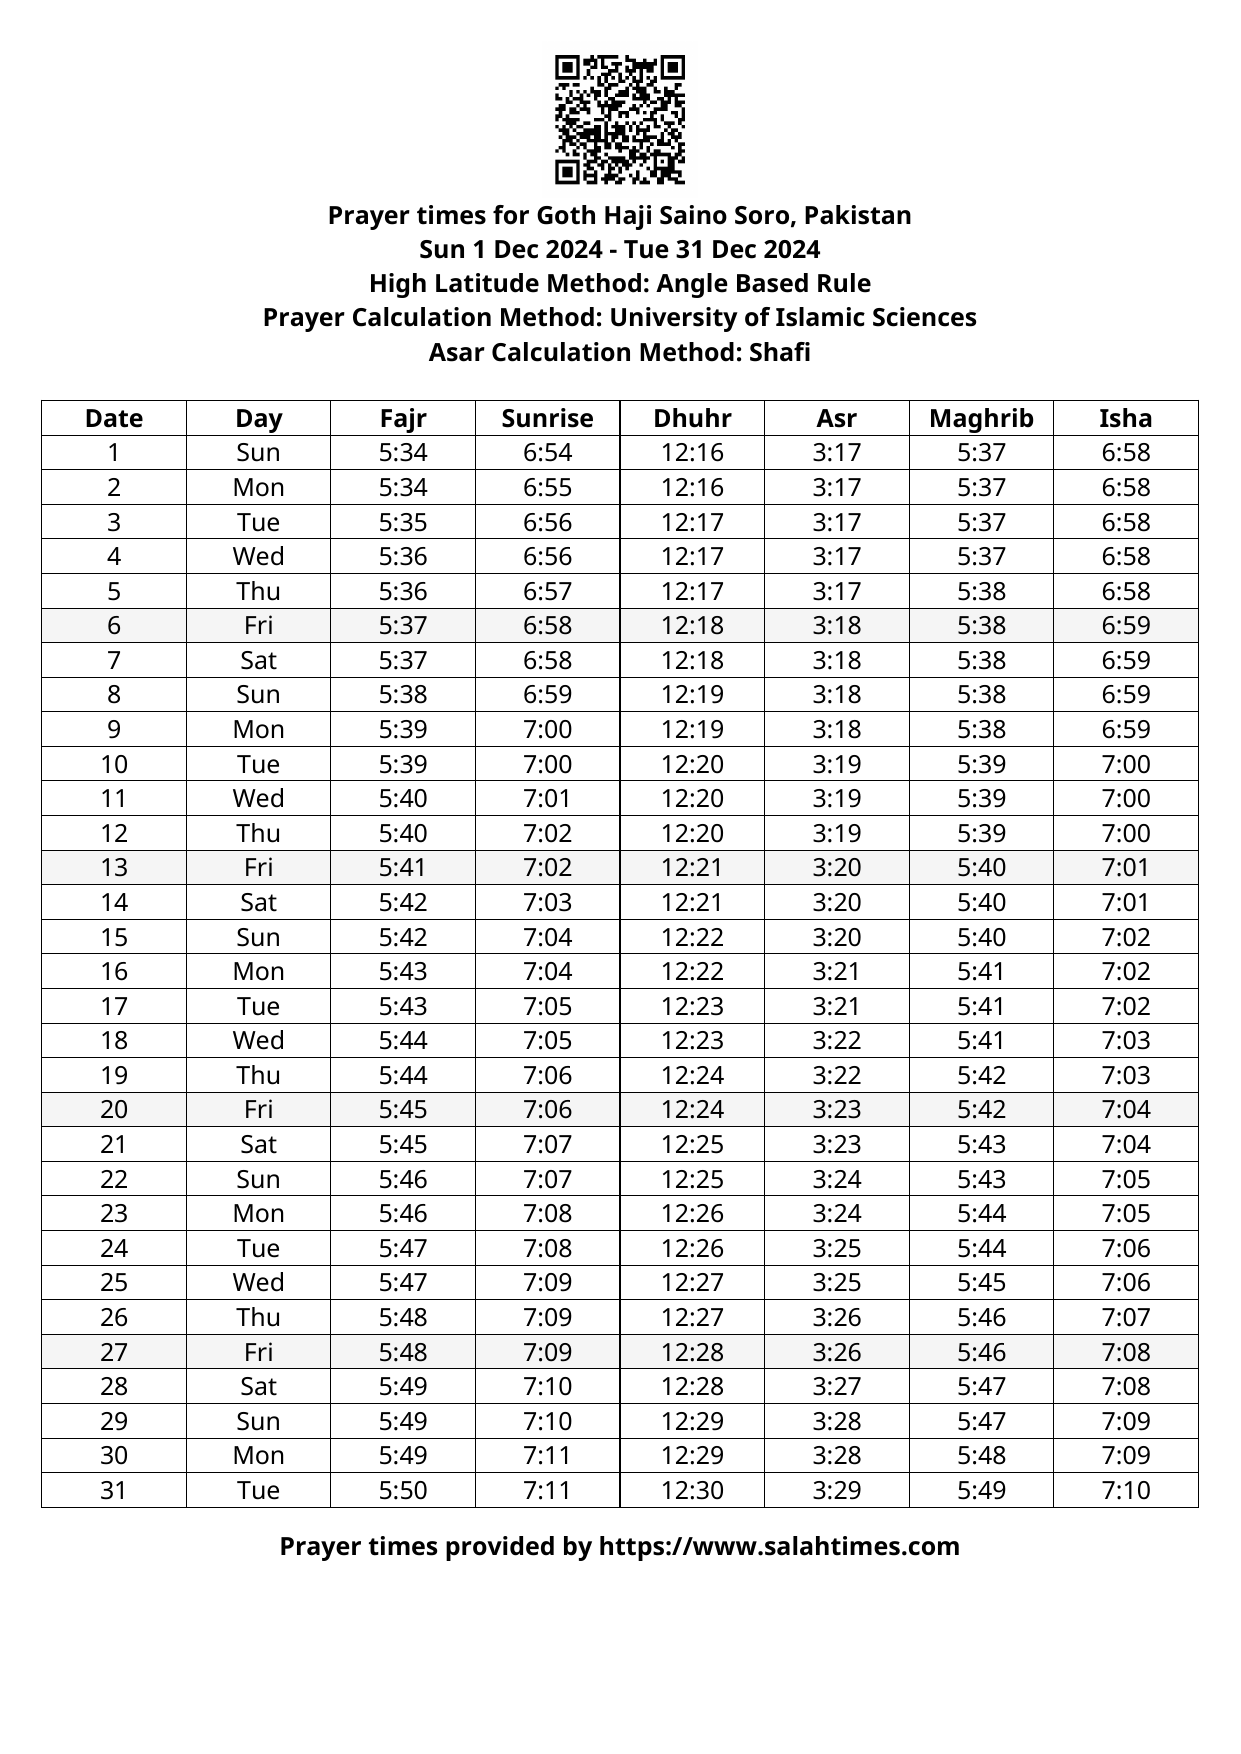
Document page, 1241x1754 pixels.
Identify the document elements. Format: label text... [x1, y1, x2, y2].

text Prayer times provided by https://www.salahtimes.com [42, 1528, 1198, 1563]
table_cell 5:49 [331, 1404, 475, 1437]
table_cell 5:41 [910, 1024, 1053, 1057]
table_cell 12:22 [621, 920, 764, 953]
table_cell 5:47 [331, 1231, 475, 1264]
table_cell 3:17 [765, 574, 909, 607]
table_cell 5:46 [331, 1162, 475, 1195]
table_cell 5:38 [910, 574, 1053, 607]
table_cell 7:04 [476, 920, 619, 953]
table_cell 7:02 [1054, 954, 1198, 988]
table_cell 5:47 [910, 1369, 1053, 1403]
table_cell Sat [187, 885, 330, 919]
table_cell 29 [42, 1404, 186, 1437]
table_cell 3:20 [765, 851, 909, 884]
table_cell 7:04 [476, 954, 619, 988]
table_cell 2 [42, 470, 186, 504]
table_header Isha [1054, 401, 1198, 434]
table_cell 6:59 [1054, 643, 1198, 677]
table_cell Sun [187, 1404, 330, 1437]
table_cell 22 [42, 1162, 186, 1195]
text High Latitude Method: Angle Based Rule [42, 266, 1198, 300]
table_cell 3:17 [765, 436, 909, 469]
table_header Asr [765, 401, 909, 434]
table_cell 12:20 [621, 816, 764, 849]
table_cell 5:43 [910, 1127, 1053, 1161]
table_cell 19 [42, 1058, 186, 1092]
table_cell 3:17 [765, 539, 909, 573]
table_cell 5:47 [910, 1404, 1053, 1437]
table_cell Wed [187, 1024, 330, 1057]
table_cell Sun [187, 436, 330, 469]
table_cell 7:01 [1054, 885, 1198, 919]
table_cell 5:40 [331, 816, 475, 849]
table_cell 12:29 [621, 1439, 764, 1472]
table_cell 3:18 [765, 712, 909, 746]
table_cell 7:11 [476, 1473, 619, 1507]
table_cell 7 [42, 643, 186, 677]
table_cell 5:38 [910, 712, 1053, 746]
table_cell 12:20 [621, 781, 764, 815]
table_cell 12:25 [621, 1162, 764, 1195]
table_cell 3:23 [765, 1127, 909, 1161]
table_cell 5:39 [331, 712, 475, 746]
table_header Day [187, 401, 330, 434]
table_cell 5:49 [331, 1369, 475, 1403]
table_cell 5:38 [331, 678, 475, 711]
table_cell Thu [187, 1058, 330, 1092]
table_cell 7:05 [1054, 1196, 1198, 1230]
table_cell 7:04 [1054, 1127, 1198, 1161]
table_cell Fri [187, 609, 330, 642]
table_cell 7:10 [1054, 1473, 1198, 1507]
picture [542, 41, 699, 198]
table_cell 28 [42, 1369, 186, 1403]
table_cell 7:07 [476, 1162, 619, 1195]
table_cell Wed [187, 539, 330, 573]
table_cell 7:01 [476, 781, 619, 815]
table_cell Tue [187, 505, 330, 538]
table_cell 5:47 [331, 1266, 475, 1299]
table_cell 5:36 [331, 539, 475, 573]
table_cell 7:00 [476, 747, 619, 780]
table_cell 5:43 [331, 954, 475, 988]
table_cell 5:45 [331, 1093, 475, 1126]
table_cell 3:26 [765, 1335, 909, 1368]
table_cell 3:25 [765, 1231, 909, 1264]
table_cell 3:27 [765, 1369, 909, 1403]
table_cell Mon [187, 1196, 330, 1230]
table_cell Mon [187, 1439, 330, 1472]
table_cell 5:49 [331, 1439, 475, 1472]
table_cell 5:38 [910, 609, 1053, 642]
table_cell 5:34 [331, 436, 475, 469]
table_cell 5:35 [331, 505, 475, 538]
table_cell 3:25 [765, 1266, 909, 1299]
table_cell Sat [187, 643, 330, 677]
table_cell 5:49 [910, 1473, 1053, 1507]
table_cell 3:22 [765, 1058, 909, 1092]
table_cell Sun [187, 920, 330, 953]
table_cell Mon [187, 712, 330, 746]
table_header Maghrib [910, 401, 1053, 434]
table_cell 12:19 [621, 678, 764, 711]
table_cell 16 [42, 954, 186, 988]
table_cell 6:59 [1054, 609, 1198, 642]
table_cell 7:06 [1054, 1266, 1198, 1299]
table_cell 12:18 [621, 643, 764, 677]
table_cell Tue [187, 1473, 330, 1507]
table_cell 12:26 [621, 1231, 764, 1264]
table_cell 3:20 [765, 885, 909, 919]
text Prayer times for Goth Haji Saino Soro, Pakistan [42, 198, 1198, 232]
table_cell 5:43 [331, 989, 475, 1022]
table_cell 5:42 [910, 1093, 1053, 1126]
table_cell 5:37 [910, 539, 1053, 573]
table_cell 7:02 [1054, 989, 1198, 1022]
table_cell Tue [187, 989, 330, 1022]
table_cell 3:19 [765, 781, 909, 815]
table_cell 7:00 [476, 712, 619, 746]
table_cell 5:44 [910, 1231, 1053, 1264]
table_cell 5:39 [331, 747, 475, 780]
table_cell 7:10 [476, 1404, 619, 1437]
table_cell 6:59 [476, 678, 619, 711]
table_cell 5:34 [331, 470, 475, 504]
table_header Fajr [331, 401, 475, 434]
table_cell 3:29 [765, 1473, 909, 1507]
table_cell 7:08 [476, 1196, 619, 1230]
table_cell 5:46 [331, 1196, 475, 1230]
table_cell Mon [187, 954, 330, 988]
table_cell 7:08 [1054, 1369, 1198, 1403]
table_cell 7:03 [476, 885, 619, 919]
table_cell 3:28 [765, 1404, 909, 1437]
table_cell 5:48 [910, 1439, 1053, 1472]
table_cell 7:05 [476, 989, 619, 1022]
table_cell 6:57 [476, 574, 619, 607]
table_cell 17 [42, 989, 186, 1022]
table_cell 7:08 [476, 1231, 619, 1264]
table_cell 3:17 [765, 505, 909, 538]
table_cell Tue [187, 1231, 330, 1264]
table_cell 3:18 [765, 643, 909, 677]
text Prayer Calculation Method: University of Islamic Sciences [42, 300, 1198, 334]
table_header Dhuhr [621, 401, 764, 434]
table_cell 5:42 [331, 885, 475, 919]
table_cell 12:25 [621, 1127, 764, 1161]
table_cell 7:09 [1054, 1404, 1198, 1437]
table_cell 7:02 [476, 851, 619, 884]
table_cell 5:44 [910, 1196, 1053, 1230]
table_cell 5:45 [331, 1127, 475, 1161]
table_cell 3:23 [765, 1093, 909, 1126]
table_cell 12:27 [621, 1300, 764, 1334]
table_cell 6 [42, 609, 186, 642]
table_cell 7:07 [476, 1127, 619, 1161]
table_cell 14 [42, 885, 186, 919]
table_cell 3:21 [765, 954, 909, 988]
table_cell 5:40 [910, 920, 1053, 953]
table_cell 7:11 [476, 1439, 619, 1472]
table_cell 12:22 [621, 954, 764, 988]
table_cell 5:37 [331, 643, 475, 677]
table_cell Sat [187, 1127, 330, 1161]
table_cell 5:41 [331, 851, 475, 884]
table_header Date [42, 401, 186, 434]
table_cell 12:30 [621, 1473, 764, 1507]
table_cell 12:21 [621, 885, 764, 919]
table_cell 30 [42, 1439, 186, 1472]
table_cell Thu [187, 1300, 330, 1334]
table_cell 6:58 [1054, 505, 1198, 538]
table_cell 12:21 [621, 851, 764, 884]
table_cell 12:24 [621, 1058, 764, 1092]
table_cell 4 [42, 539, 186, 573]
table_cell 3 [42, 505, 186, 538]
table_cell Sun [187, 678, 330, 711]
table_cell 7:08 [1054, 1335, 1198, 1368]
table_cell 7:10 [476, 1369, 619, 1403]
table_cell 7:07 [1054, 1300, 1198, 1334]
table_cell 7:06 [476, 1058, 619, 1092]
table_cell 3:19 [765, 747, 909, 780]
table_cell Tue [187, 747, 330, 780]
table_cell 5:45 [910, 1266, 1053, 1299]
table_cell 3:28 [765, 1439, 909, 1472]
table_cell 3:18 [765, 609, 909, 642]
table_cell 3:24 [765, 1196, 909, 1230]
table_cell 7:00 [1054, 781, 1198, 815]
table_cell 12:18 [621, 609, 764, 642]
table_cell 8 [42, 678, 186, 711]
table_cell 7:02 [476, 816, 619, 849]
table_cell 12:28 [621, 1335, 764, 1368]
table_cell 12:17 [621, 505, 764, 538]
table_cell 12 [42, 816, 186, 849]
table_cell 12:16 [621, 436, 764, 469]
table_cell 7:03 [1054, 1024, 1198, 1057]
table_cell 5:36 [331, 574, 475, 607]
table_cell 12:19 [621, 712, 764, 746]
table_cell 15 [42, 920, 186, 953]
table_cell 7:06 [1054, 1231, 1198, 1264]
table_cell 12:24 [621, 1093, 764, 1126]
table_cell 12:29 [621, 1404, 764, 1437]
table_cell Sun [187, 1162, 330, 1195]
table_cell 12:23 [621, 989, 764, 1022]
table_cell 9 [42, 712, 186, 746]
table_cell 5:39 [910, 747, 1053, 780]
table_cell 5:46 [910, 1300, 1053, 1334]
table_cell 5 [42, 574, 186, 607]
table_cell 7:04 [1054, 1093, 1198, 1126]
table_cell 7:06 [476, 1093, 619, 1126]
table_cell 23 [42, 1196, 186, 1230]
table_cell Wed [187, 1266, 330, 1299]
table_cell 6:59 [1054, 712, 1198, 746]
table_cell 31 [42, 1473, 186, 1507]
table_cell 12:17 [621, 539, 764, 573]
table_cell 6:58 [1054, 436, 1198, 469]
table_cell 5:39 [910, 781, 1053, 815]
table_cell 6:54 [476, 436, 619, 469]
table_cell Fri [187, 851, 330, 884]
table_cell 21 [42, 1127, 186, 1161]
table_cell 27 [42, 1335, 186, 1368]
table_cell 6:56 [476, 539, 619, 573]
text Asar Calculation Method: Shafi [42, 334, 1198, 368]
table_cell 5:38 [910, 643, 1053, 677]
table_cell 5:42 [910, 1058, 1053, 1092]
table_cell 1 [42, 436, 186, 469]
table_cell 5:48 [331, 1335, 475, 1368]
table_cell 3:26 [765, 1300, 909, 1334]
table_cell Fri [187, 1093, 330, 1126]
table_cell 6:58 [1054, 574, 1198, 607]
table_cell 24 [42, 1231, 186, 1264]
table_cell 5:50 [331, 1473, 475, 1507]
table_cell 10 [42, 747, 186, 780]
table_cell 3:18 [765, 678, 909, 711]
table_cell 6:56 [476, 505, 619, 538]
table_cell 5:43 [910, 1162, 1053, 1195]
table_cell Thu [187, 816, 330, 849]
text Sun 1 Dec 2024 - Tue 31 Dec 2024 [42, 232, 1198, 266]
table_cell 7:09 [476, 1335, 619, 1368]
table_cell 7:09 [1054, 1439, 1198, 1472]
table_cell Mon [187, 470, 330, 504]
table_cell 6:58 [1054, 539, 1198, 573]
table_cell 5:39 [910, 816, 1053, 849]
table_cell 7:09 [476, 1266, 619, 1299]
table_cell 6:58 [476, 643, 619, 677]
table_cell 3:21 [765, 989, 909, 1022]
table_cell 25 [42, 1266, 186, 1299]
table_cell 6:55 [476, 470, 619, 504]
table_cell 18 [42, 1024, 186, 1057]
table_cell 6:58 [476, 609, 619, 642]
table_cell 20 [42, 1093, 186, 1126]
table_cell 5:37 [910, 505, 1053, 538]
table_cell 5:37 [910, 470, 1053, 504]
table_cell 5:44 [331, 1024, 475, 1057]
table_header Sunrise [476, 401, 619, 434]
table_cell 5:41 [910, 954, 1053, 988]
table_cell 12:17 [621, 574, 764, 607]
table_cell 5:40 [331, 781, 475, 815]
table_cell 5:38 [910, 678, 1053, 711]
table_cell 7:01 [1054, 851, 1198, 884]
table_cell 3:19 [765, 816, 909, 849]
table_cell 7:03 [1054, 1058, 1198, 1092]
table_cell 12:23 [621, 1024, 764, 1057]
table_cell 6:59 [1054, 678, 1198, 711]
table_cell 12:27 [621, 1266, 764, 1299]
table_cell 5:37 [331, 609, 475, 642]
table_cell 7:05 [476, 1024, 619, 1057]
table_cell 12:20 [621, 747, 764, 780]
table_cell 7:02 [1054, 920, 1198, 953]
table_cell 5:48 [331, 1300, 475, 1334]
table_cell 3:17 [765, 470, 909, 504]
table_cell 13 [42, 851, 186, 884]
table_cell 5:42 [331, 920, 475, 953]
table_cell 12:26 [621, 1196, 764, 1230]
table_cell Thu [187, 574, 330, 607]
table_cell 7:00 [1054, 816, 1198, 849]
table_cell 5:44 [331, 1058, 475, 1092]
table_cell 5:40 [910, 851, 1053, 884]
table_cell Sat [187, 1369, 330, 1403]
table_cell Wed [187, 781, 330, 815]
table_cell 5:46 [910, 1335, 1053, 1368]
table_cell 5:37 [910, 436, 1053, 469]
table_cell 6:58 [1054, 470, 1198, 504]
table_cell 12:28 [621, 1369, 764, 1403]
table_cell 7:09 [476, 1300, 619, 1334]
table_cell 3:20 [765, 920, 909, 953]
table_cell 12:16 [621, 470, 764, 504]
table_cell 5:41 [910, 989, 1053, 1022]
table_cell 3:24 [765, 1162, 909, 1195]
table_cell 7:00 [1054, 747, 1198, 780]
table_cell 26 [42, 1300, 186, 1334]
table_cell 11 [42, 781, 186, 815]
table_cell Fri [187, 1335, 330, 1368]
table_cell 5:40 [910, 885, 1053, 919]
table_cell 3:22 [765, 1024, 909, 1057]
table_cell 7:05 [1054, 1162, 1198, 1195]
